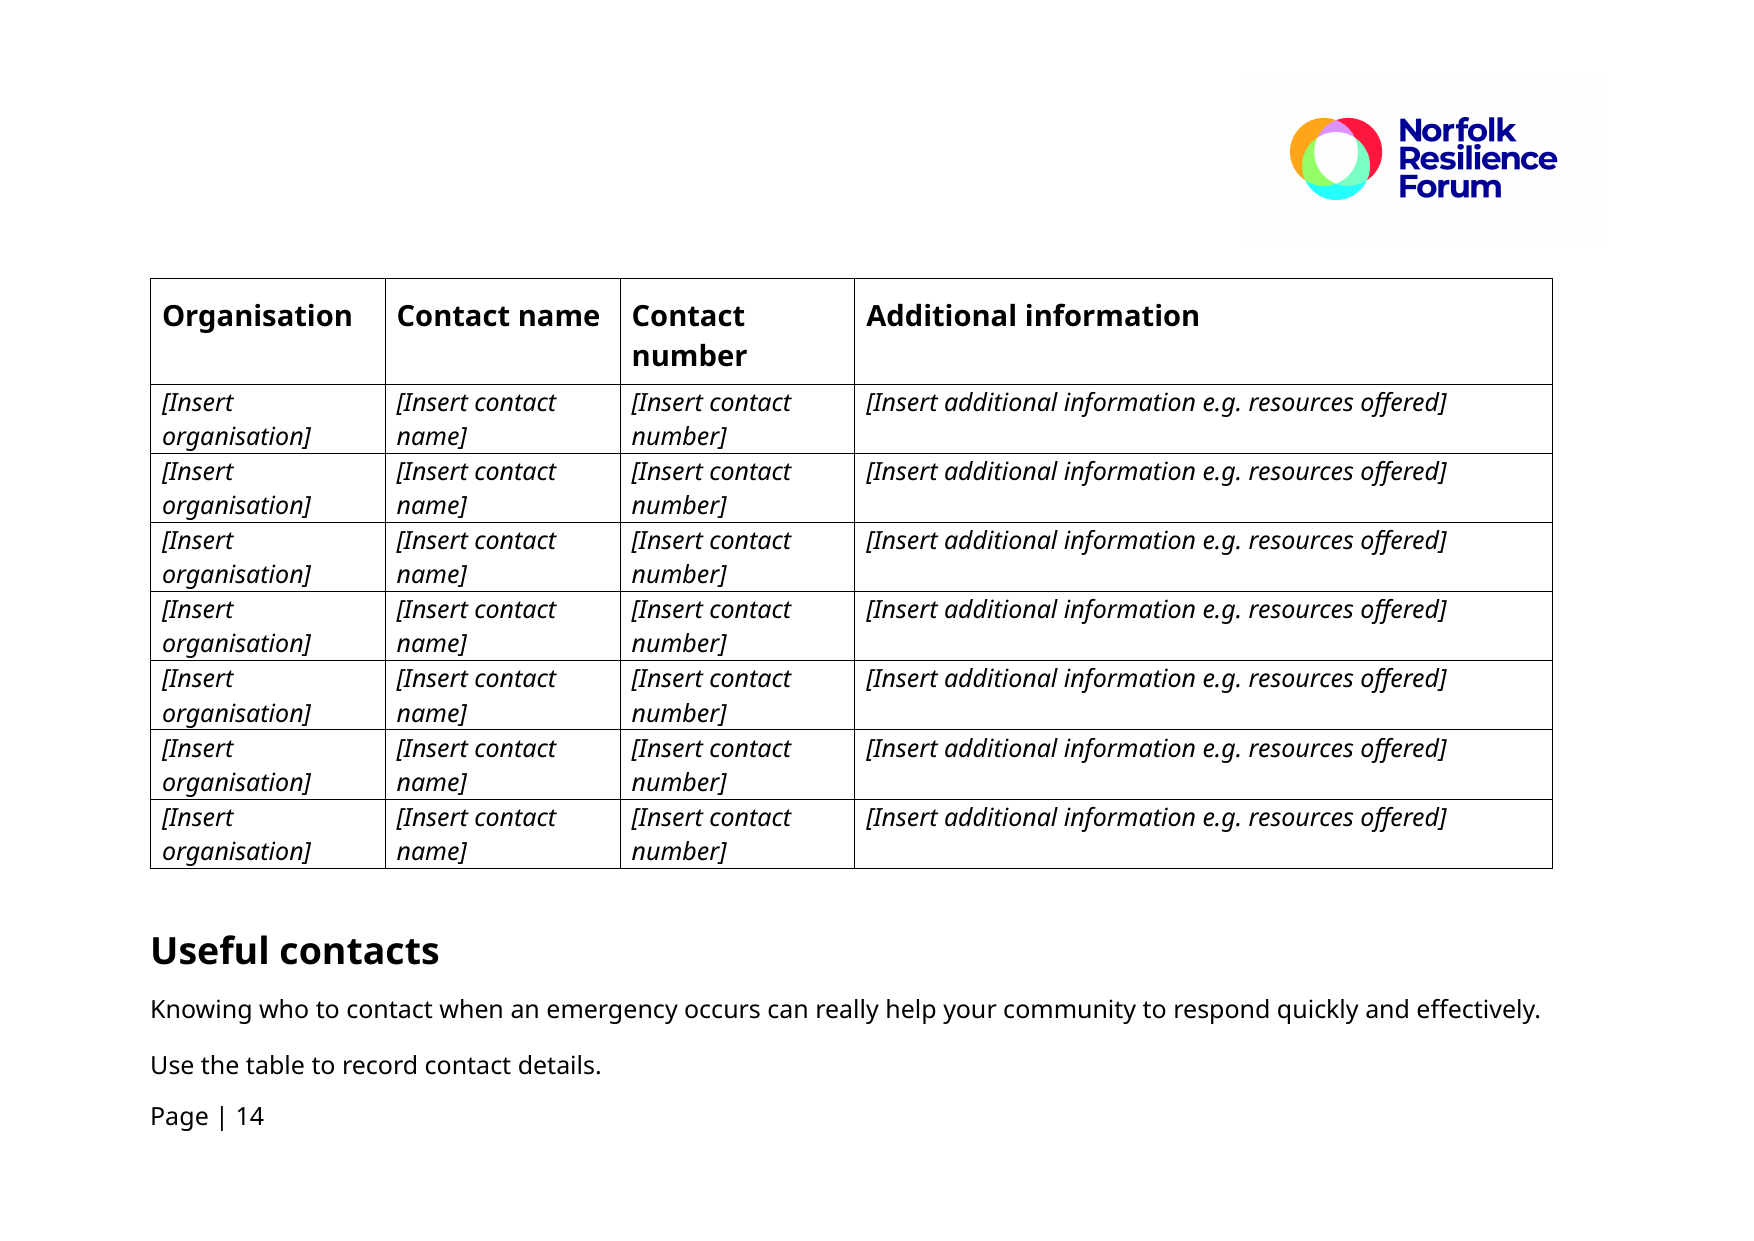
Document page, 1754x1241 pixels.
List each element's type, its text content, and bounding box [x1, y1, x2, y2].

table_cell [Insert organisation] [151, 523, 385, 591]
table_cell [Insert contact name] [386, 592, 620, 660]
table_header Organisation [151, 279, 385, 383]
table_cell [Insert contact number] [621, 454, 854, 522]
table_cell [Insert organisation] [151, 385, 385, 453]
text Use the table to record contact details. [150, 1047, 1604, 1081]
table_cell [Insert contact name] [386, 730, 620, 798]
table_cell [Insert organisation] [151, 592, 385, 660]
table_cell [Insert additional information e.g. resources offered] [855, 800, 1552, 868]
table_cell [Insert additional information e.g. resources offered] [855, 385, 1552, 453]
table_cell [Insert contact name] [386, 454, 620, 522]
table_cell [Insert contact number] [621, 661, 854, 729]
table_cell [Insert organisation] [151, 661, 385, 729]
table_cell [Insert contact name] [386, 661, 620, 729]
table_cell [Insert contact number] [621, 800, 854, 868]
table_cell [Insert contact name] [386, 385, 620, 453]
table_cell [Insert additional information e.g. resources offered] [855, 454, 1552, 522]
table_cell [Insert contact name] [386, 523, 620, 591]
table_header Contact name [386, 279, 620, 383]
table_cell [Insert additional information e.g. resources offered] [855, 661, 1552, 729]
table_cell [Insert organisation] [151, 454, 385, 522]
table_cell [Insert contact number] [621, 592, 854, 660]
picture [1242, 73, 1604, 244]
table_cell [Insert additional information e.g. resources offered] [855, 523, 1552, 591]
table_cell [Insert organisation] [151, 730, 385, 798]
table_cell [Insert contact name] [386, 800, 620, 868]
table_header Additional information [855, 279, 1552, 383]
table_cell [Insert additional information e.g. resources offered] [855, 592, 1552, 660]
subtitle Useful contacts [150, 924, 1604, 976]
table_cell [Insert additional information e.g. resources offered] [855, 730, 1552, 798]
table_cell [Insert contact number] [621, 730, 854, 798]
table_cell [Insert organisation] [151, 800, 385, 868]
table_cell [Insert contact number] [621, 523, 854, 591]
table_header Contact number [621, 279, 854, 383]
table_cell [Insert contact number] [621, 385, 854, 453]
text Knowing who to contact when an emergency occurs can really help your community to respond quickly and effectively. [150, 991, 1604, 1026]
